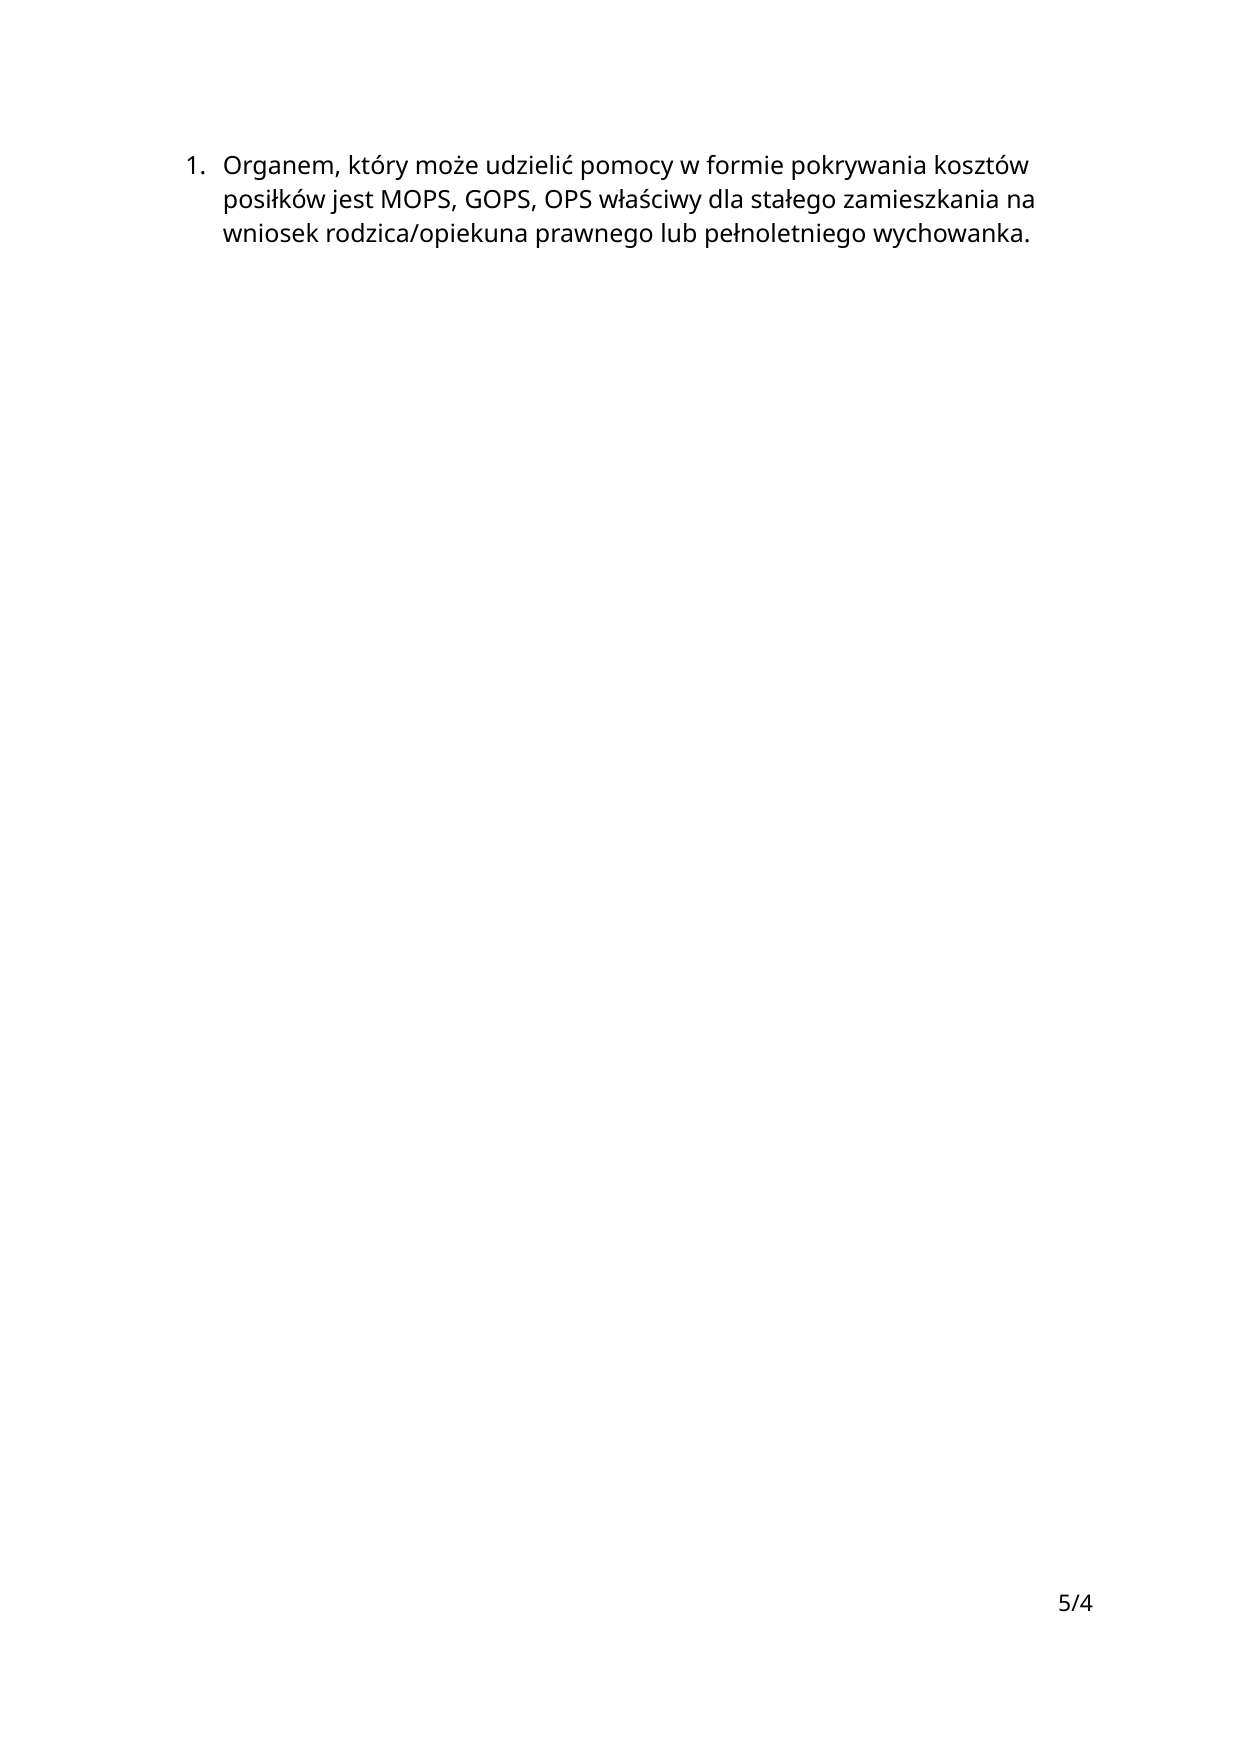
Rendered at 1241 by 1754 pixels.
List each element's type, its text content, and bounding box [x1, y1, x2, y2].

list Organem, który może udzielić pomocy w formie pokrywania kosztów posiłków jest MOPS, GOPS, OPS właściwy dla stałego zamieszkania na wniosek rodzica/opiekuna prawnego lub pełnoletniego wychowanka. [185, 148, 1093, 250]
